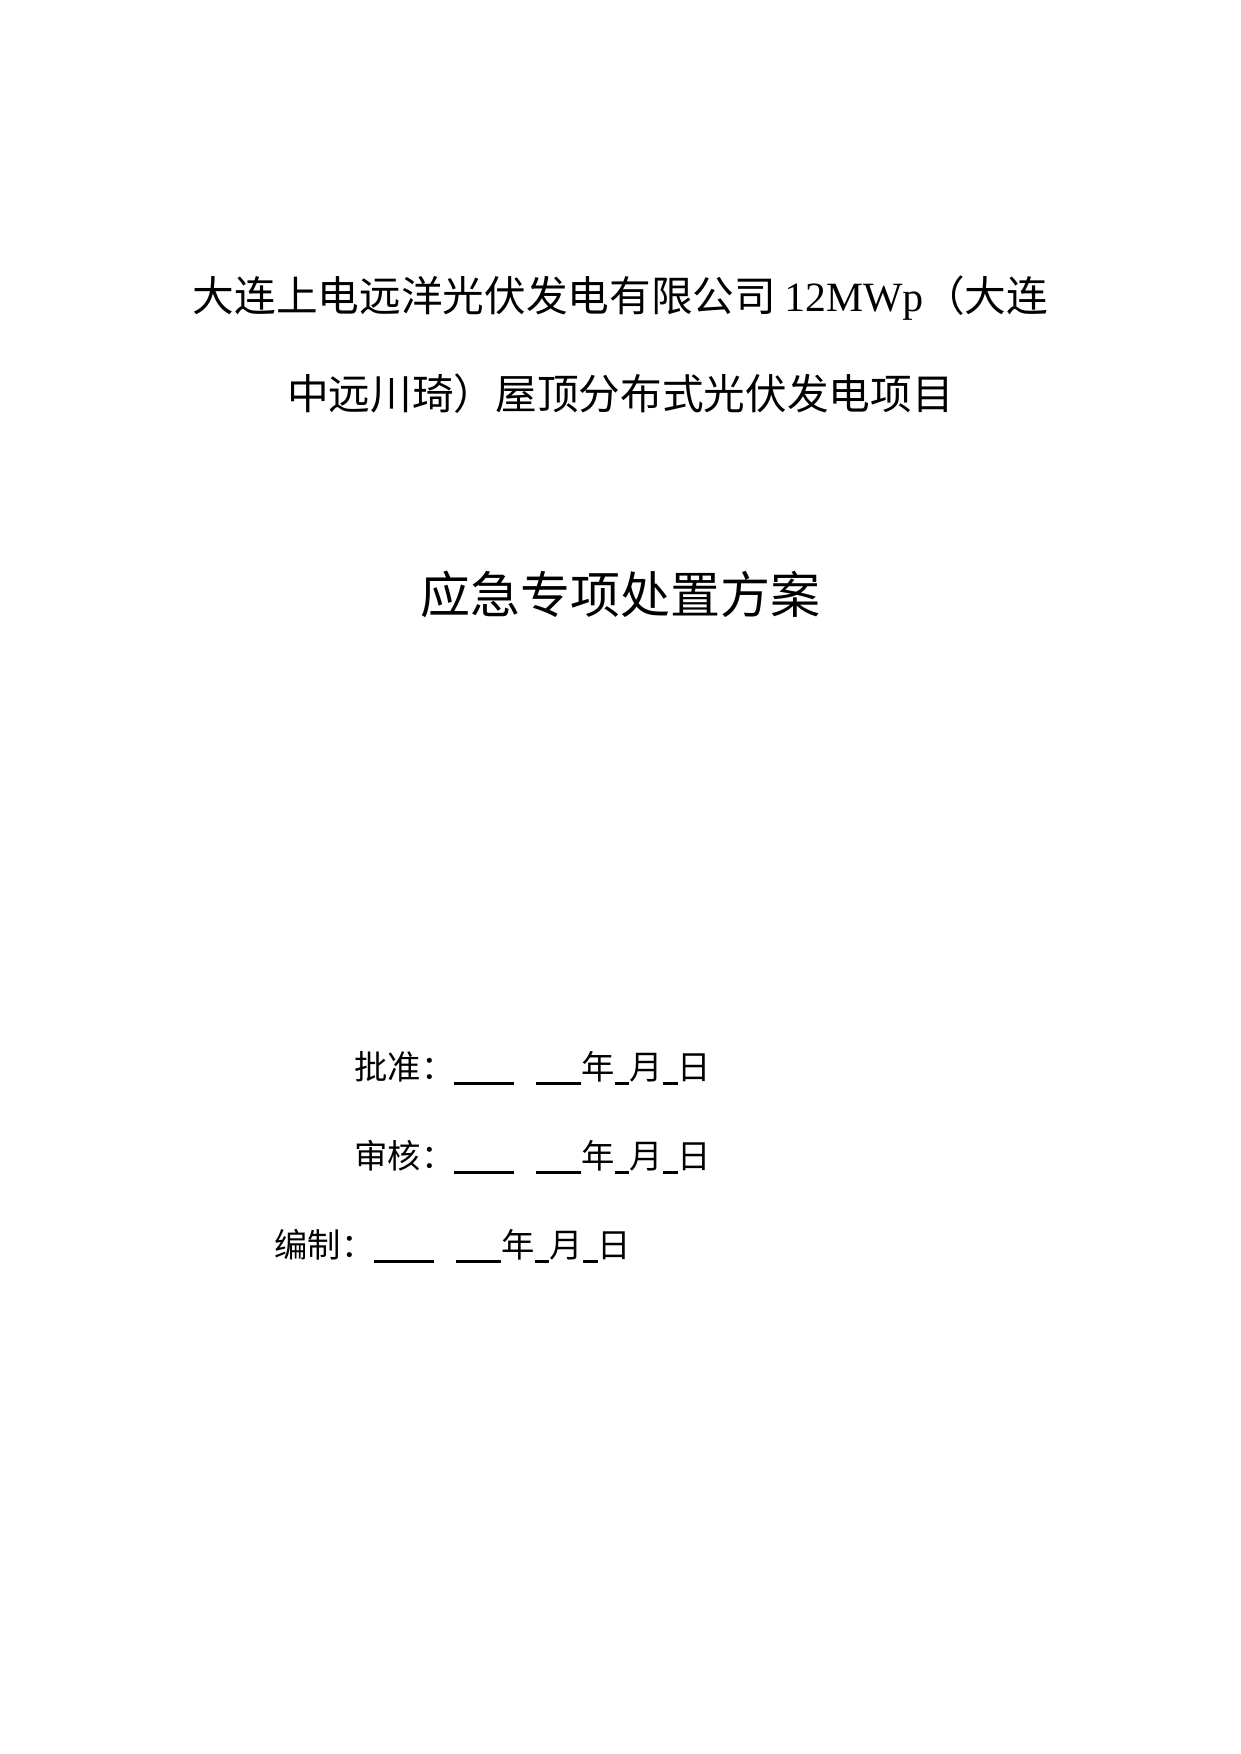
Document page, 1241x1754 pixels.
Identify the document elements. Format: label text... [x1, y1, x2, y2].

text 批准： 年 月 日 [187, 1032, 1053, 1097]
text 编制： 年 月 日 [187, 1211, 1053, 1276]
text 应急专项处置方案 [187, 542, 1053, 640]
text 大连上电远洋光伏发电有限公司12MWp（大连中远川琦）屋顶分布式光伏发电项目 [187, 261, 1053, 423]
text 审核： 年 月 日 [187, 1122, 1053, 1187]
